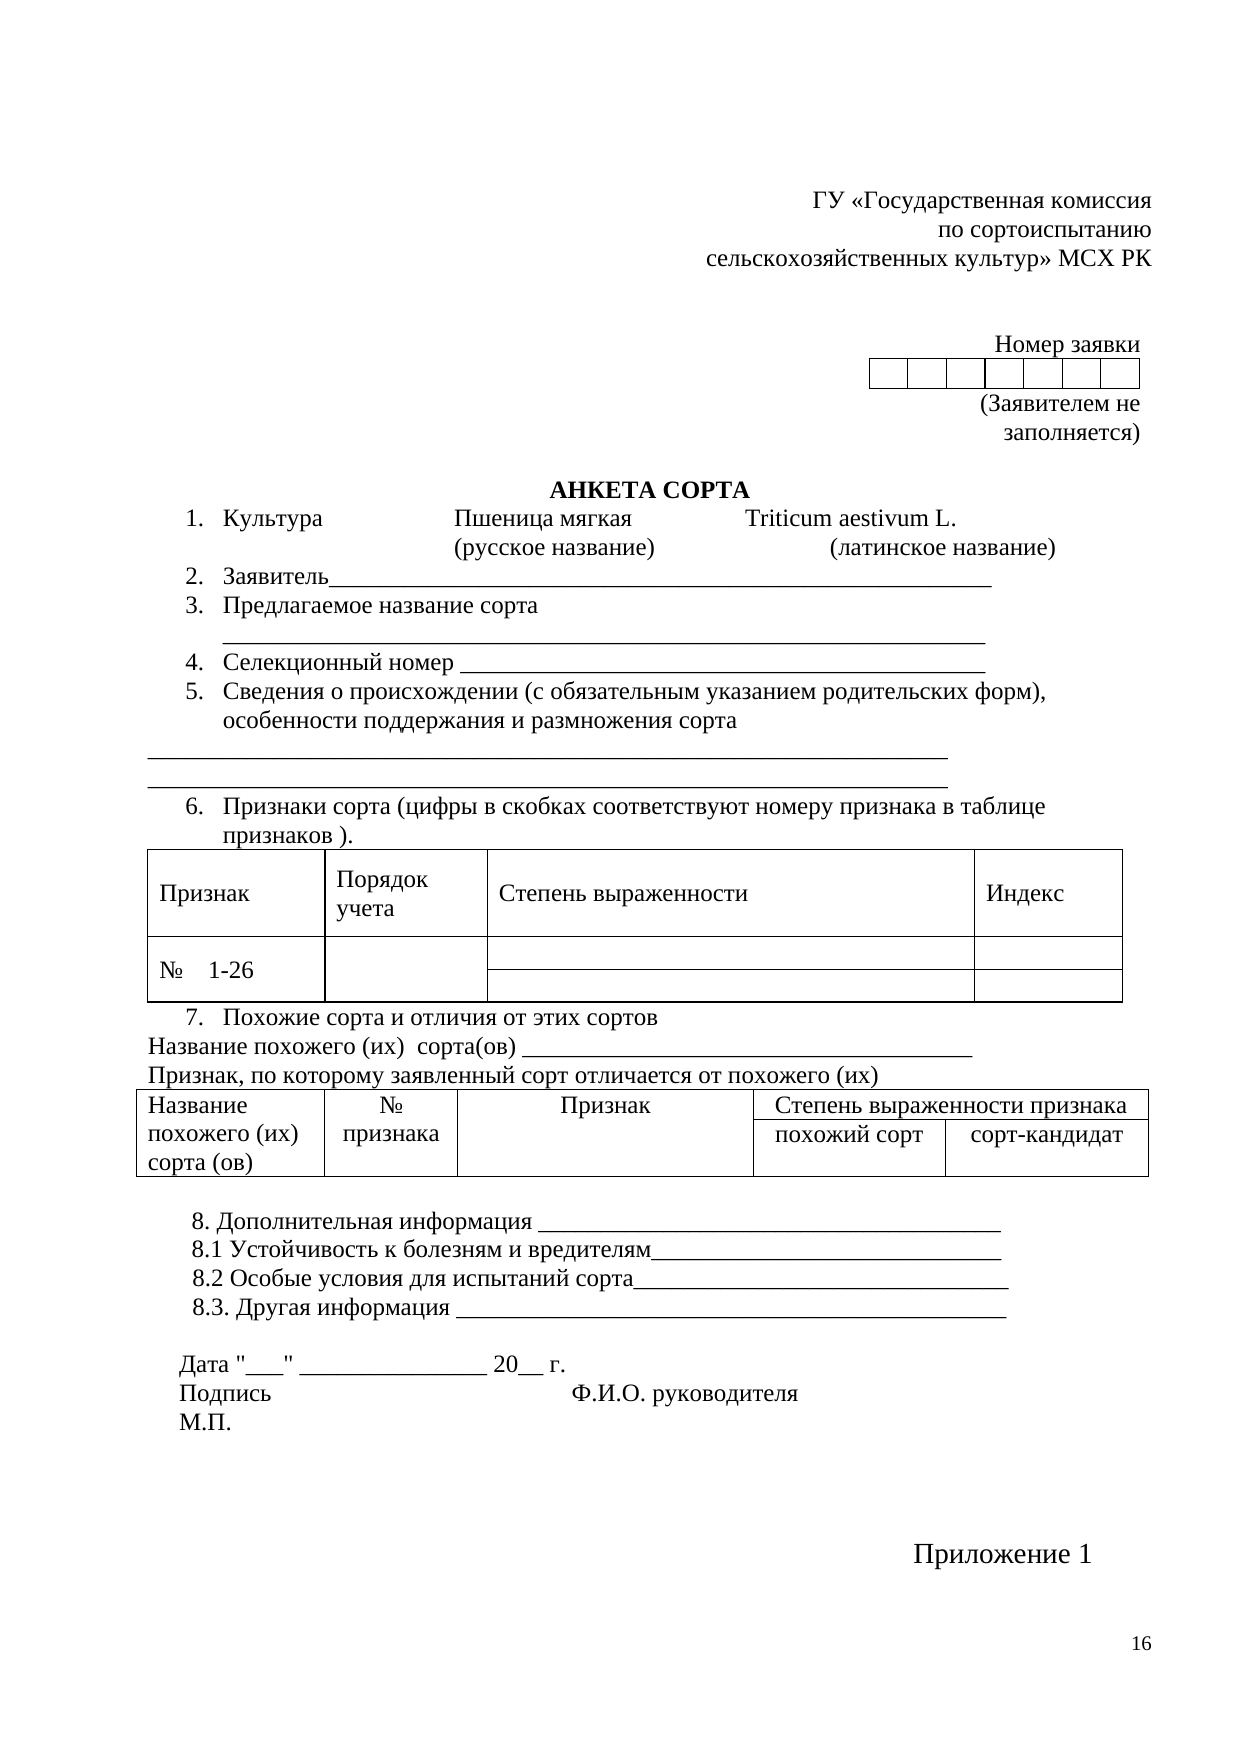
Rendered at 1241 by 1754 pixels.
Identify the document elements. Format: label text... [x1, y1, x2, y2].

list Похожие сорта и отличия от этих сортов [185, 1002, 1152, 1031]
text ________________________________________________________________ [148, 762, 1152, 791]
table_header Признак [458, 1090, 753, 1176]
text М.П. [148, 1407, 1152, 1436]
text Подпись Ф.И.О. руководителя [148, 1378, 1152, 1407]
text Признак, по которому заявленный сорт отличается от похожего (их) [148, 1060, 1152, 1089]
text Приложение 1 [148, 1536, 1093, 1570]
text Дата "___" _______________ 20__ г. [148, 1349, 1152, 1378]
table_cell [488, 970, 974, 1001]
text АНКЕТА СОРТА [148, 475, 1152, 503]
list Заявитель_____________________________________________________ [185, 561, 1152, 590]
list Предлагаемое название сорта _____________________________________________________________ [185, 590, 1152, 647]
text Название похожего (их) сорта(ов) ____________________________________ [148, 1031, 1152, 1060]
table_header Номер заявки (Заявителем не заполняется) [858, 271, 1152, 475]
table_header Степень выраженности [488, 850, 974, 936]
table_cell сорт-кандидат [946, 1120, 1148, 1176]
list Культура Пшеница мягкая Triticum aestivum L. [185, 503, 1152, 532]
text ________________________________________________________________ [148, 733, 1152, 762]
table_cell [975, 970, 1122, 1001]
table_cell [326, 937, 487, 1001]
table_header Порядок учета [326, 850, 487, 936]
text 8. Дополнительная информация _____________________________________ [148, 1206, 1152, 1234]
table_cell [975, 937, 1122, 969]
table_header Название похожего (их) сорта (ов) [137, 1090, 324, 1176]
table_cell [488, 937, 974, 969]
text ГУ «Государственная комиссия [148, 185, 1152, 214]
list Сведения о происхождении (с обязательным указанием родительских форм), особенности поддержания и размножения сорта [185, 676, 1152, 733]
table_cell № 1-26 [148, 937, 324, 1001]
table_header Признак [148, 850, 324, 936]
table_header Степень выраженности признака [754, 1090, 1148, 1118]
text 8.2 Особые условия для испытаний сорта______________________________ [148, 1263, 1152, 1292]
text сельскохозяйственных культур» МСХ РК [148, 243, 1152, 271]
list Селекционный номер __________________________________________ [185, 647, 1152, 676]
text по сортоиспытанию [148, 214, 1152, 243]
text (русское название) (латинское название) [148, 532, 1152, 561]
table_header № признака [325, 1090, 457, 1176]
table_cell похожий сорт [754, 1120, 945, 1176]
text 8.3. Другая информация ____________________________________________ [148, 1292, 1152, 1321]
list Признаки сорта (цифры в скобках соответствуют номеру признака в таблице признаков ). [185, 791, 1152, 848]
table_header Индекс [975, 850, 1122, 936]
text 8.1 Устойчивость к болезням и вредителям____________________________ [148, 1234, 1152, 1263]
